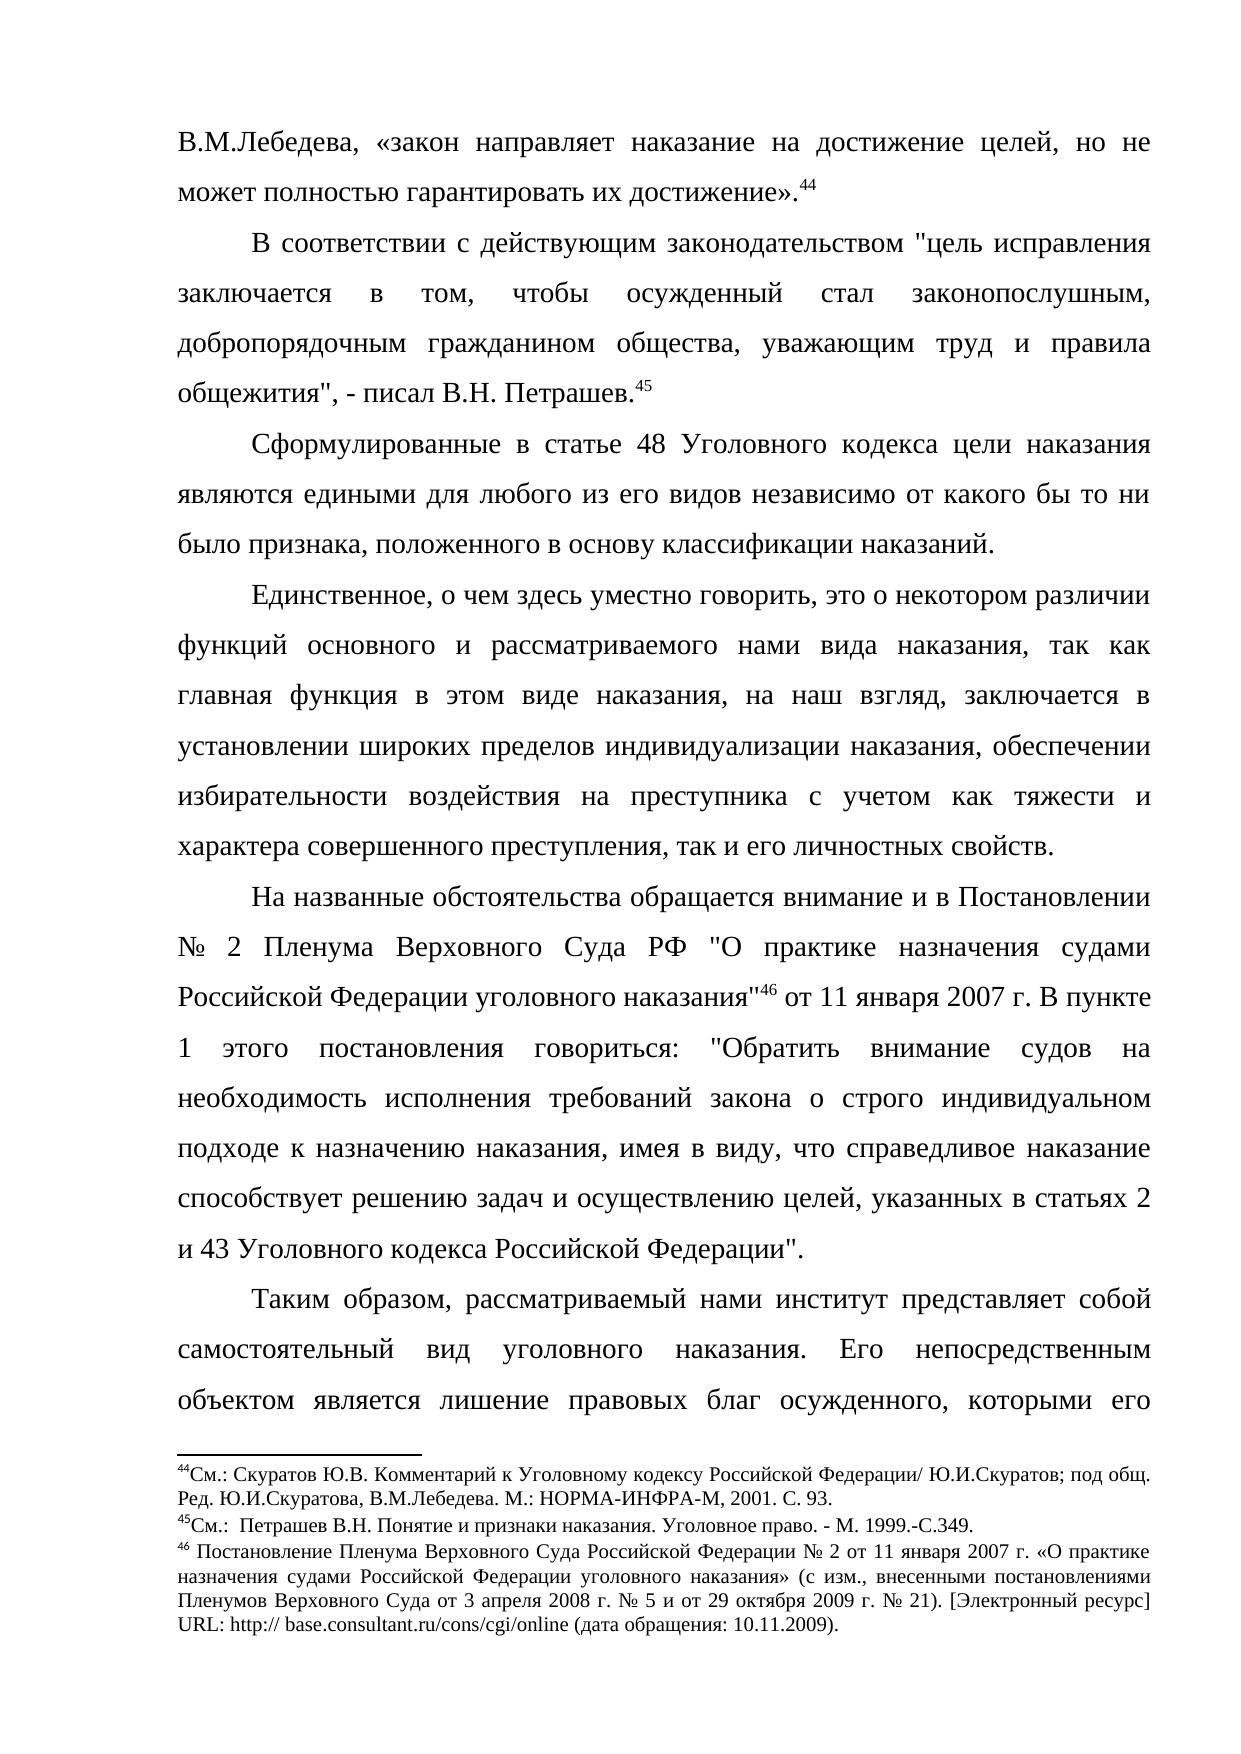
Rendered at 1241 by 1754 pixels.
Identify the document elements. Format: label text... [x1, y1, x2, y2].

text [177, 124, 1152, 208]
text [177, 1281, 1152, 1415]
text В соответствии с действующим законодательством "цель исправления заключается в том, чтобы осужденный стал законопослушным, добропорядочным гражданином общества, уважающим труд и правила общежития", - писал В.Н. Петрашев. [177, 225, 1152, 409]
text На названные обстоятельства обращается внимание и в Постановлении № 2 Пленума Верховного Суда РФ "О практике назначения судами Российской Федерации уголовного наказания" от 11 января . В пункте 1 этого постановления говориться: "Обратить внимание судов на необходимость исполнения требований закона о строго индивидуальном подходе к назначению наказания, имея в виду, что справедливое наказание способствует решению задач и осуществлению целей, указанных в статьях 2 и 43 Уголовного кодекса Российской Федерации". [177, 879, 1152, 1264]
text Единственное, о чем здесь уместно говорить, это о некотором различии функций основного и рассматриваемого нами вида наказания, так как главная функция в этом виде наказания, на наш взгляд, заключается в установлении широких пределов индивидуализации наказания, обеспечении избирательности воздействия на преступника с учетом как тяжести и характера совершенного преступления, так и его личностных свойств. [177, 577, 1152, 862]
text Сформулированные в статье 48 Уголовного кодекса цели наказания являются едиными для любого из его видов независимо от какого бы то ни было признака, положенного в основу классификации наказаний. [177, 426, 1152, 560]
